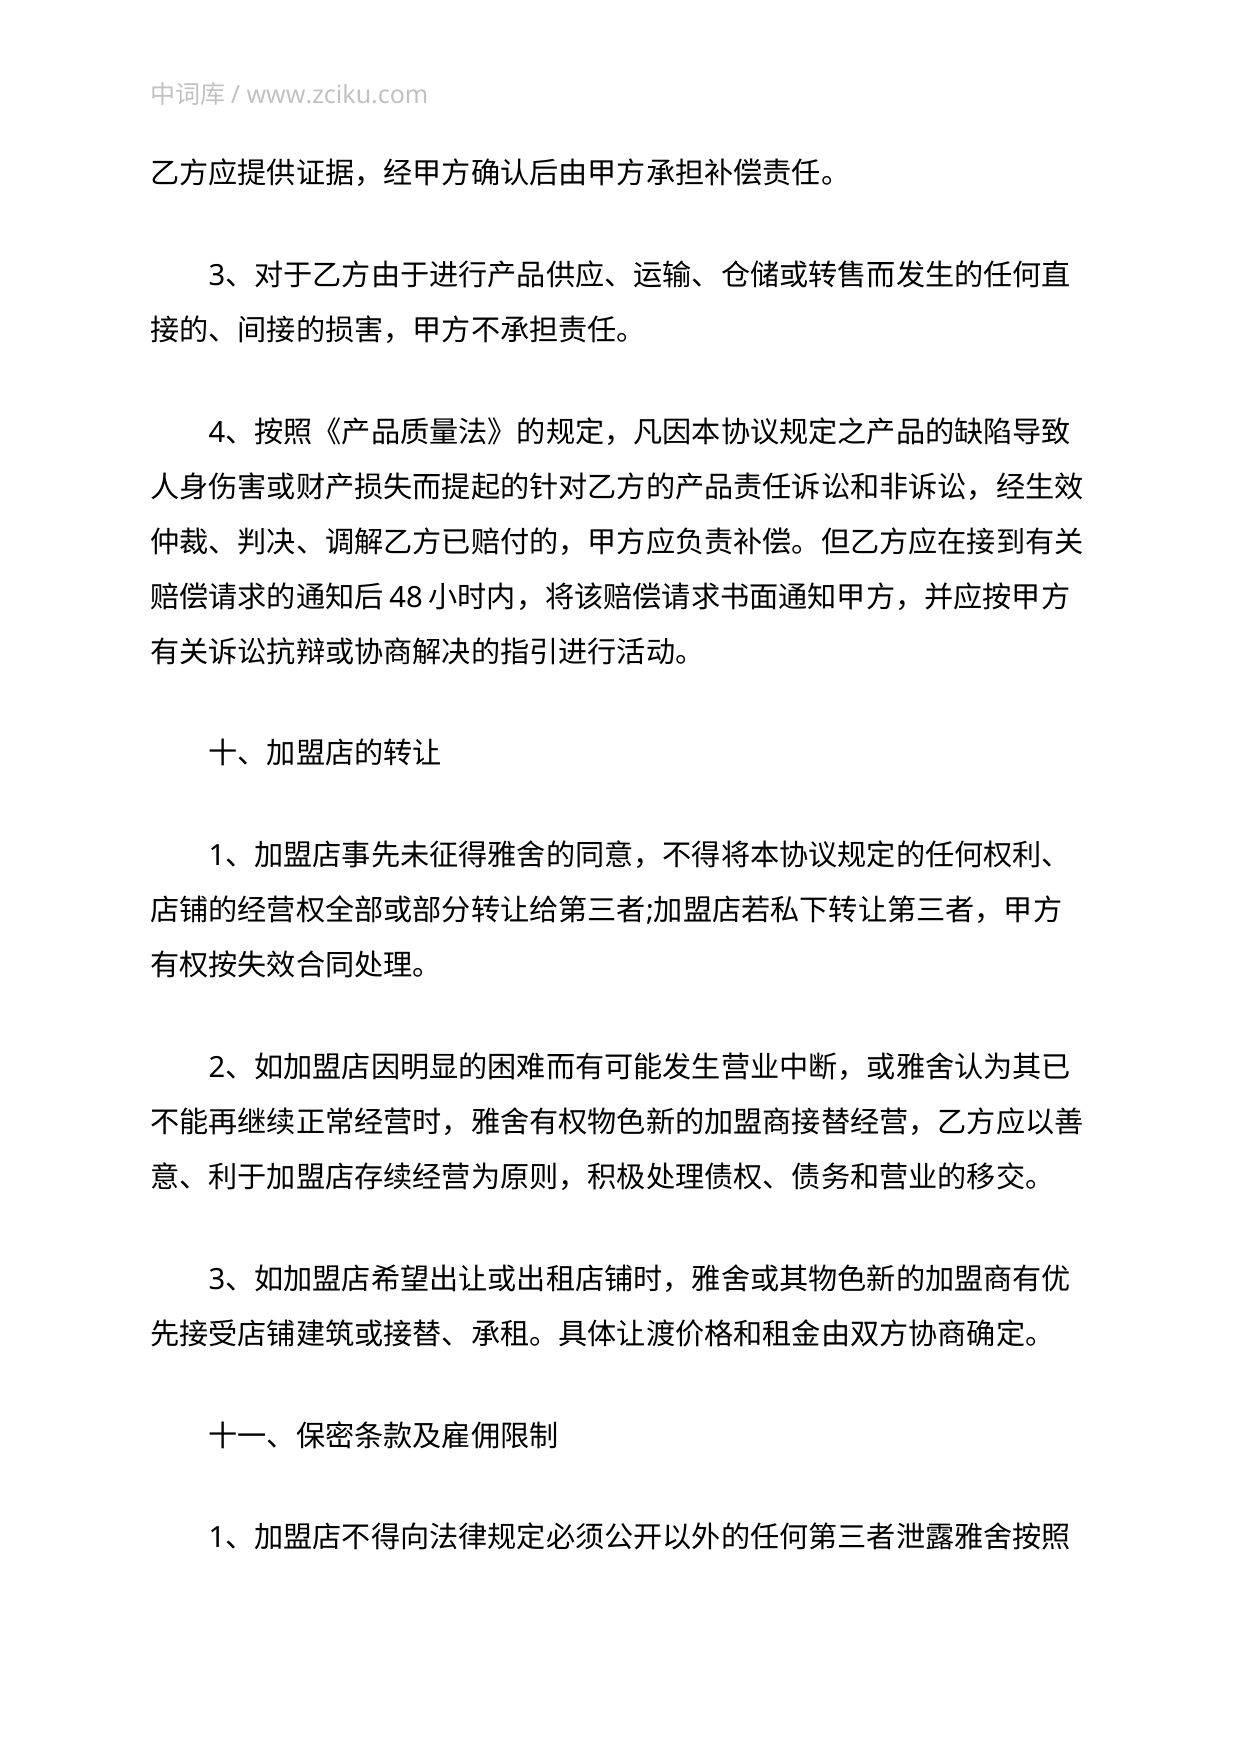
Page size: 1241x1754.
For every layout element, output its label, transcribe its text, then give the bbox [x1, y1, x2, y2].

text 十一、保密条款及雇佣限制 [150, 1412, 1090, 1454]
text 十、加盟店的转让 [150, 730, 1090, 772]
text 3、如加盟店希望出让或出租店铺时，雅舍或其物色新的加盟商有优先接受店铺建筑或接替、承租。具体让渡价格和租金由双方协商确定。 [150, 1255, 1090, 1353]
text 3、对于乙方由于进行产品供应、运输、仓储或转售而发生的任何直接的、间接的损害，甲方不承担责任。 [150, 252, 1090, 349]
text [150, 1514, 1090, 1556]
text 2、如加盟店因明显的困难而有可能发生营业中断，或雅舍认为其已不能再继续正常经营时，雅舍有权物色新的加盟商接替经营，乙方应以善意、利于加盟店存续经营为原则，积极处理债权、债务和营业的移交。 [150, 1044, 1090, 1196]
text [150, 150, 1090, 192]
text 4、按照《产品质量法》的规定，凡因本协议规定之产品的缺陷导致人身伤害或财产损失而提起的针对乙方的产品责任诉讼和非诉讼，经生效仲裁、判决、调解乙方已赔付的，甲方应负责补偿。但乙方应在接到有关赔偿请求的通知后48小时内，将该赔偿请求书面通知甲方，并应按甲方有关诉讼抗辩或协商解决的指引进行活动。 [150, 408, 1090, 671]
text 1、加盟店事先未征得雅舍的同意，不得将本协议规定的任何权利、店铺的经营权全部或部分转让给第三者;加盟店若私下转让第三者，甲方有权按失效合同处理。 [150, 832, 1090, 984]
